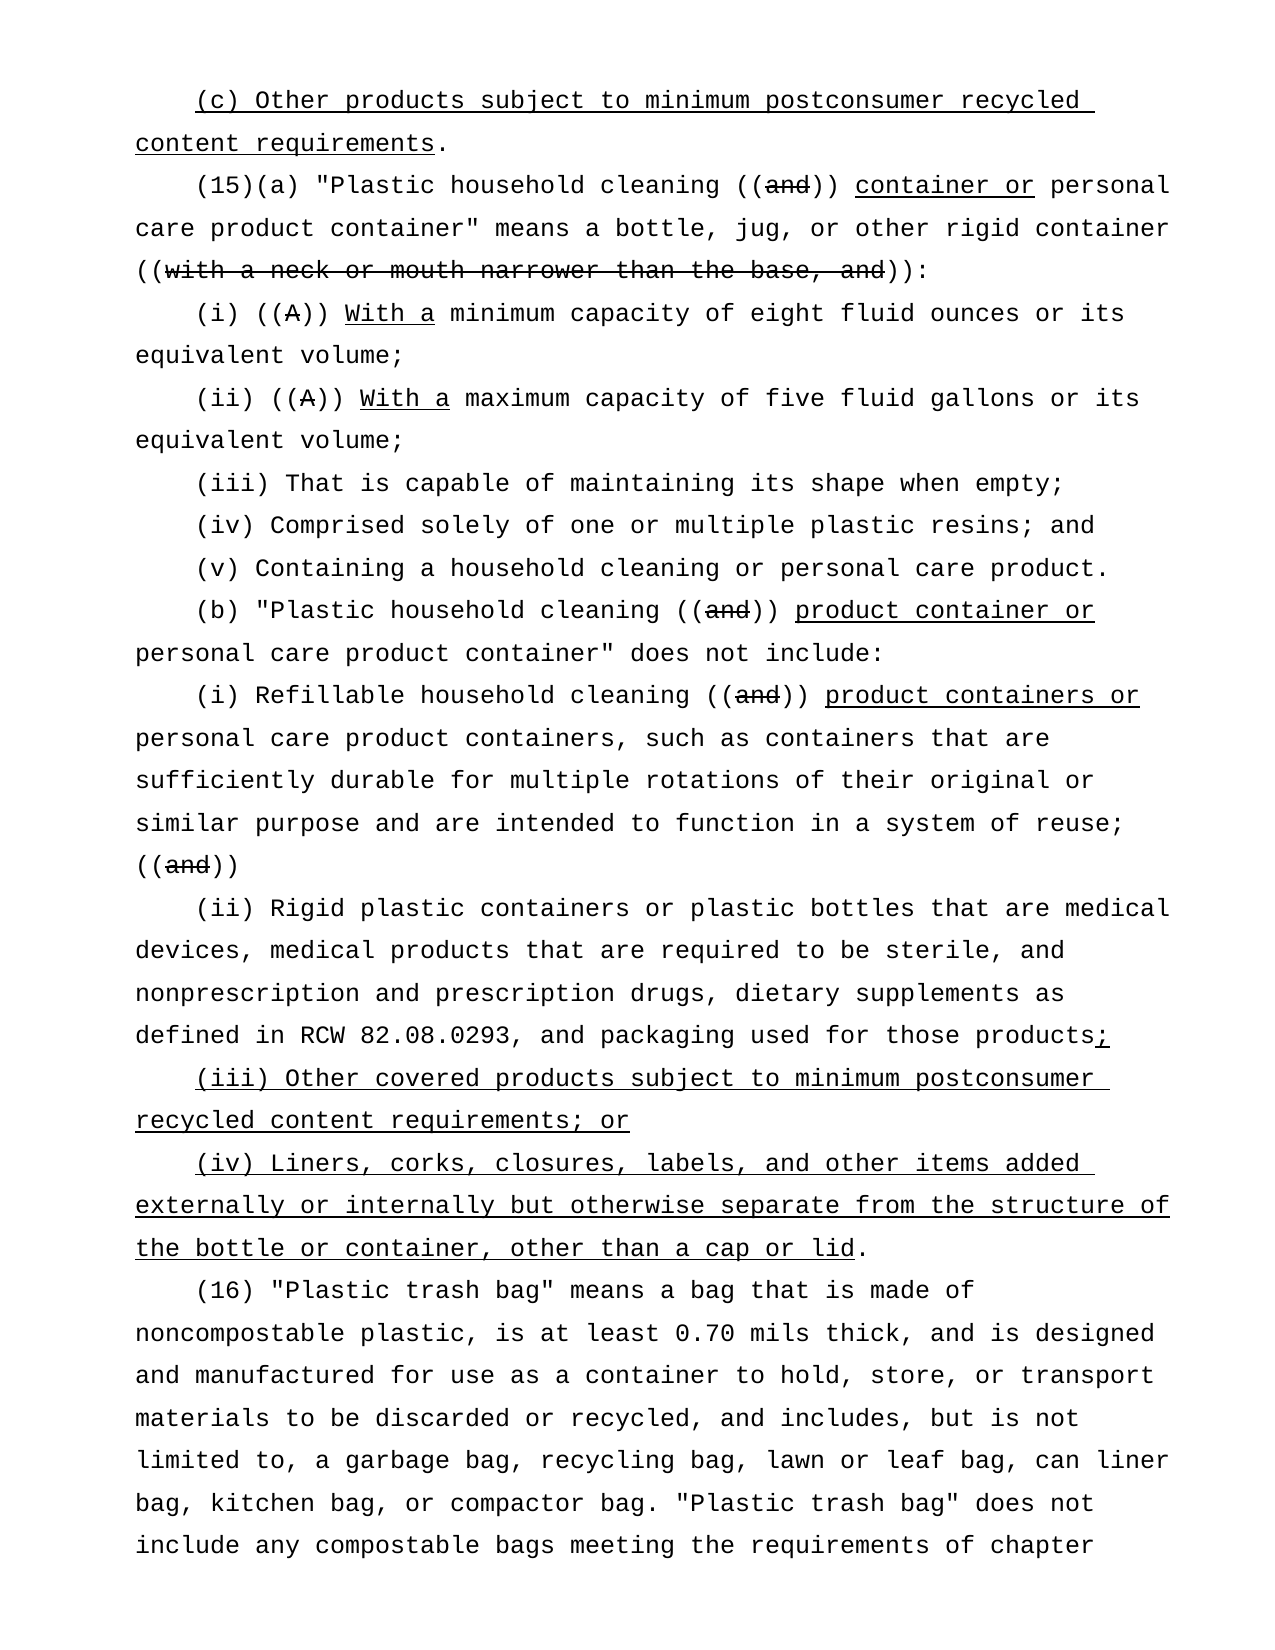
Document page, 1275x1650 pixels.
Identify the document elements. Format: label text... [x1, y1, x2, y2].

text (ii) ((A)) With a maximum capacity of five fluid gallons or its equivalent volume; [135, 372, 1170, 457]
text (i) ((A)) With a minimum capacity of eight fluid ounces or its equivalent volume; [135, 287, 1170, 372]
text (v) Containing a household cleaning or personal care product. [135, 542, 1170, 585]
text (ii) Rigid plastic containers or plastic bottles that are medical devices, medical products that are required to be sterile, and nonprescription and prescription drugs, dietary supplements as defined in RCW 82.08.0293, and packaging used for those products; [135, 882, 1170, 1052]
text (iii) That is capable of maintaining its shape when empty; [135, 457, 1170, 500]
text (b) "Plastic household cleaning ((and)) product container or personal care product container" does not include: [135, 585, 1170, 670]
text (iv) Liners, corks, closures, labels, and other items added externally or internally but otherwise separate from the structure of the bottle or container, other than a cap or lid. [135, 1137, 1170, 1216]
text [135, 1265, 1170, 1562]
text (iii) Other covered products subject to minimum postconsumer recycled content requirements; or [135, 1052, 1170, 1137]
text (c) Other products subject to minimum postconsumer recycled content requirements. [135, 75, 1170, 160]
text (15)(a) "Plastic household cleaning ((and)) container or personal care product container" means a bottle, jug, or other rigid container ((with a neck or mouth narrower than the base, and)): [135, 160, 1170, 287]
text (i) Refillable household cleaning ((and)) product containers or personal care product containers, such as containers that are sufficiently durable for multiple rotations of their original or similar purpose and are intended to function in a system of reuse; ((and)) [135, 670, 1170, 882]
text (iv) Liners, corks, closures, labels, and other items added externally or internally but otherwise separate from the structure of the bottle or container, other than a cap or lid. [135, 1218, 1170, 1265]
text (iv) Comprised solely of one or multiple plastic resins; and [135, 500, 1170, 542]
